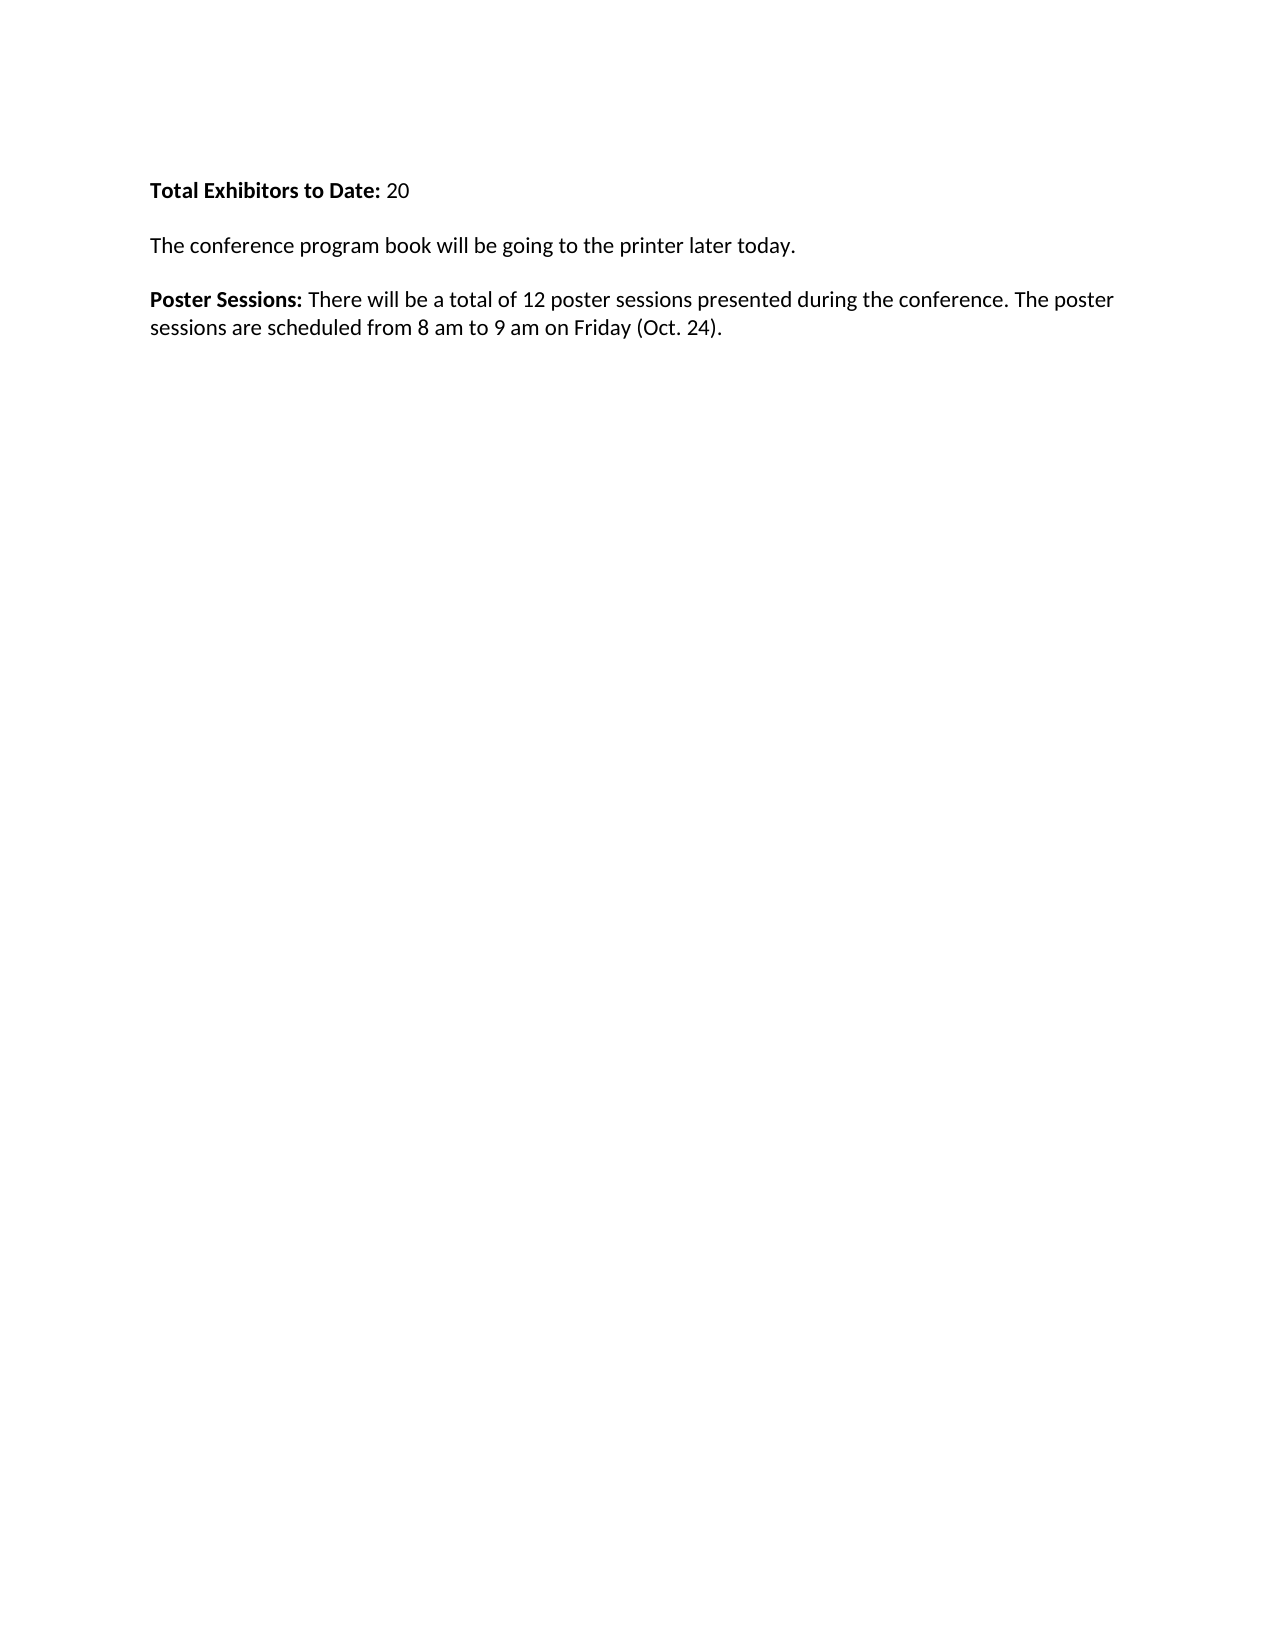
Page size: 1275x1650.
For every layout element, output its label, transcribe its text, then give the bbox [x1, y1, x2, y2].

text Poster Sessions: There will be a total of 12 poster sessions presented during the conference. The poster sessions are scheduled from 8 am to 9 am on Friday (Oct. 24). [150, 285, 1125, 341]
text Total Exhibitors to Date: 20 [150, 176, 1125, 204]
text The conference program book will be going to the printer later today. [150, 231, 1125, 259]
